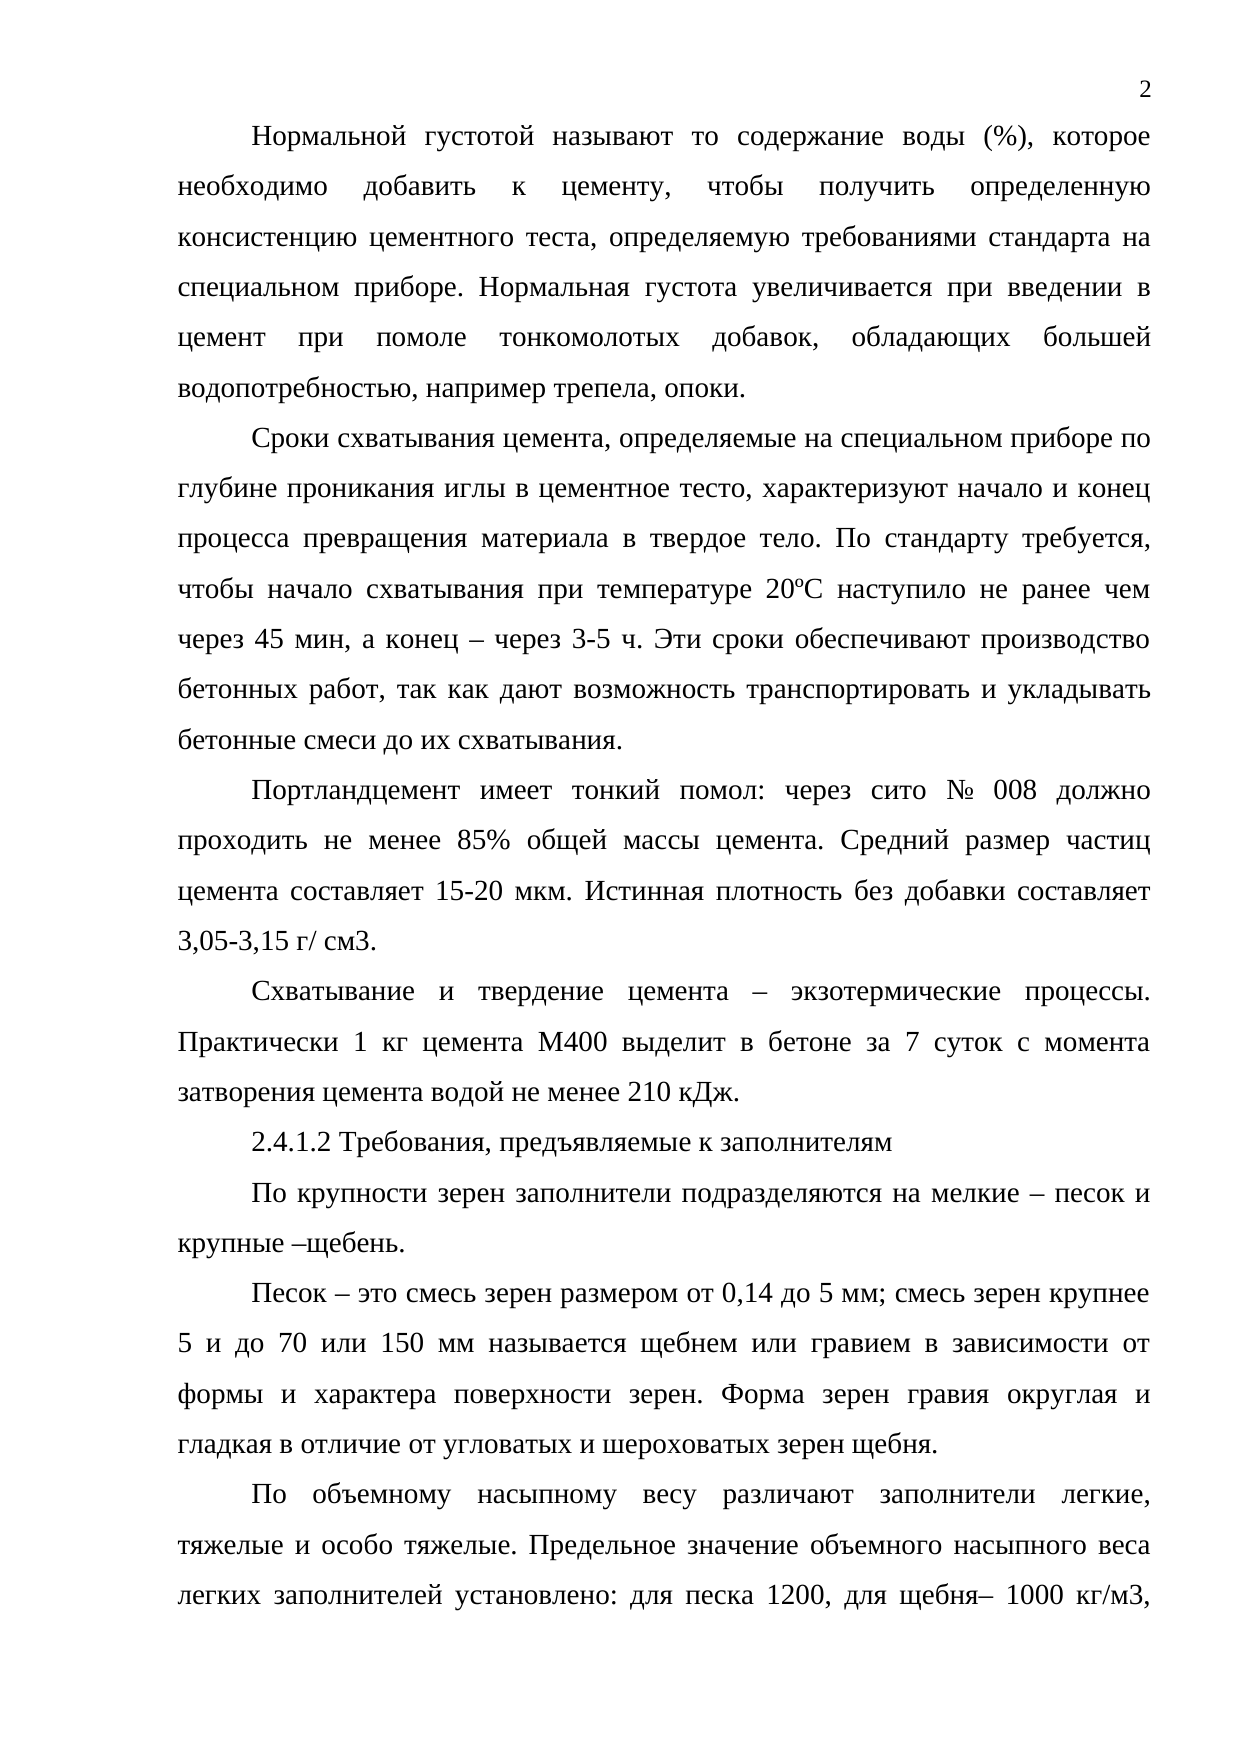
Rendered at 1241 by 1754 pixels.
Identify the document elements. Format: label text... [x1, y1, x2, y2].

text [177, 1477, 1152, 1611]
text Песок – это смесь зерен размером от 0,14 до 5 мм; смесь зерен крупнее 5 и до 70 или 150 мм называется щебнем или гравием в зависимости от формы и характера поверхности зерен. Форма зерен гравия округлая и гладкая в отличие от угловатых и шероховатых зерен щебня. [177, 1275, 1152, 1460]
text 2.4.1.2 Требования, предъявляемые к заполнителям [177, 1124, 1152, 1158]
text По крупности зерен заполнители подразделяются на мелкие – песок и крупные –щебень. [177, 1175, 1152, 1258]
text Портландцемент имеет тонкий помол: через сито № 008 должно проходить не менее 85% общей массы цемента. Средний размер частиц цемента составляет 15-20 мкм. Истинная плотность без добавки составляет 3,05-3,15 г/ см3. [177, 772, 1152, 957]
text Схватывание и твердение цемента – экзотермические процессы. Практически 1 кг цемента М400 выделит в бетоне за 7 суток с момента затворения цемента водой не менее 210 кДж. [177, 973, 1152, 1108]
text Нормальной густотой называют то содержание воды (%), которое необходимо добавить к цементу, чтобы получить определенную консистенцию цементного теста, определяемую требованиями стандарта на специальном приборе. Нормальная густота увеличивается при введении в цемент при помоле тонкомолотых добавок, обладающих большей водопотребностью, например трепела, опоки. [177, 118, 1152, 403]
text Сроки схватывания цемента, определяемые на специальном приборе по глубине проникания иглы в цементное тесто, характеризуют начало и конец процесса превращения материала в твердое тело. По стандарту требуется, чтобы начало схватывания при температуре 20ºС наступило не ранее чем через 45 мин, а конец – через 3-5 ч. Эти сроки обеспечивают производство бетонных работ, так как дают возможность транспортировать и укладывать бетонные смеси до их схватывания. [177, 420, 1152, 755]
